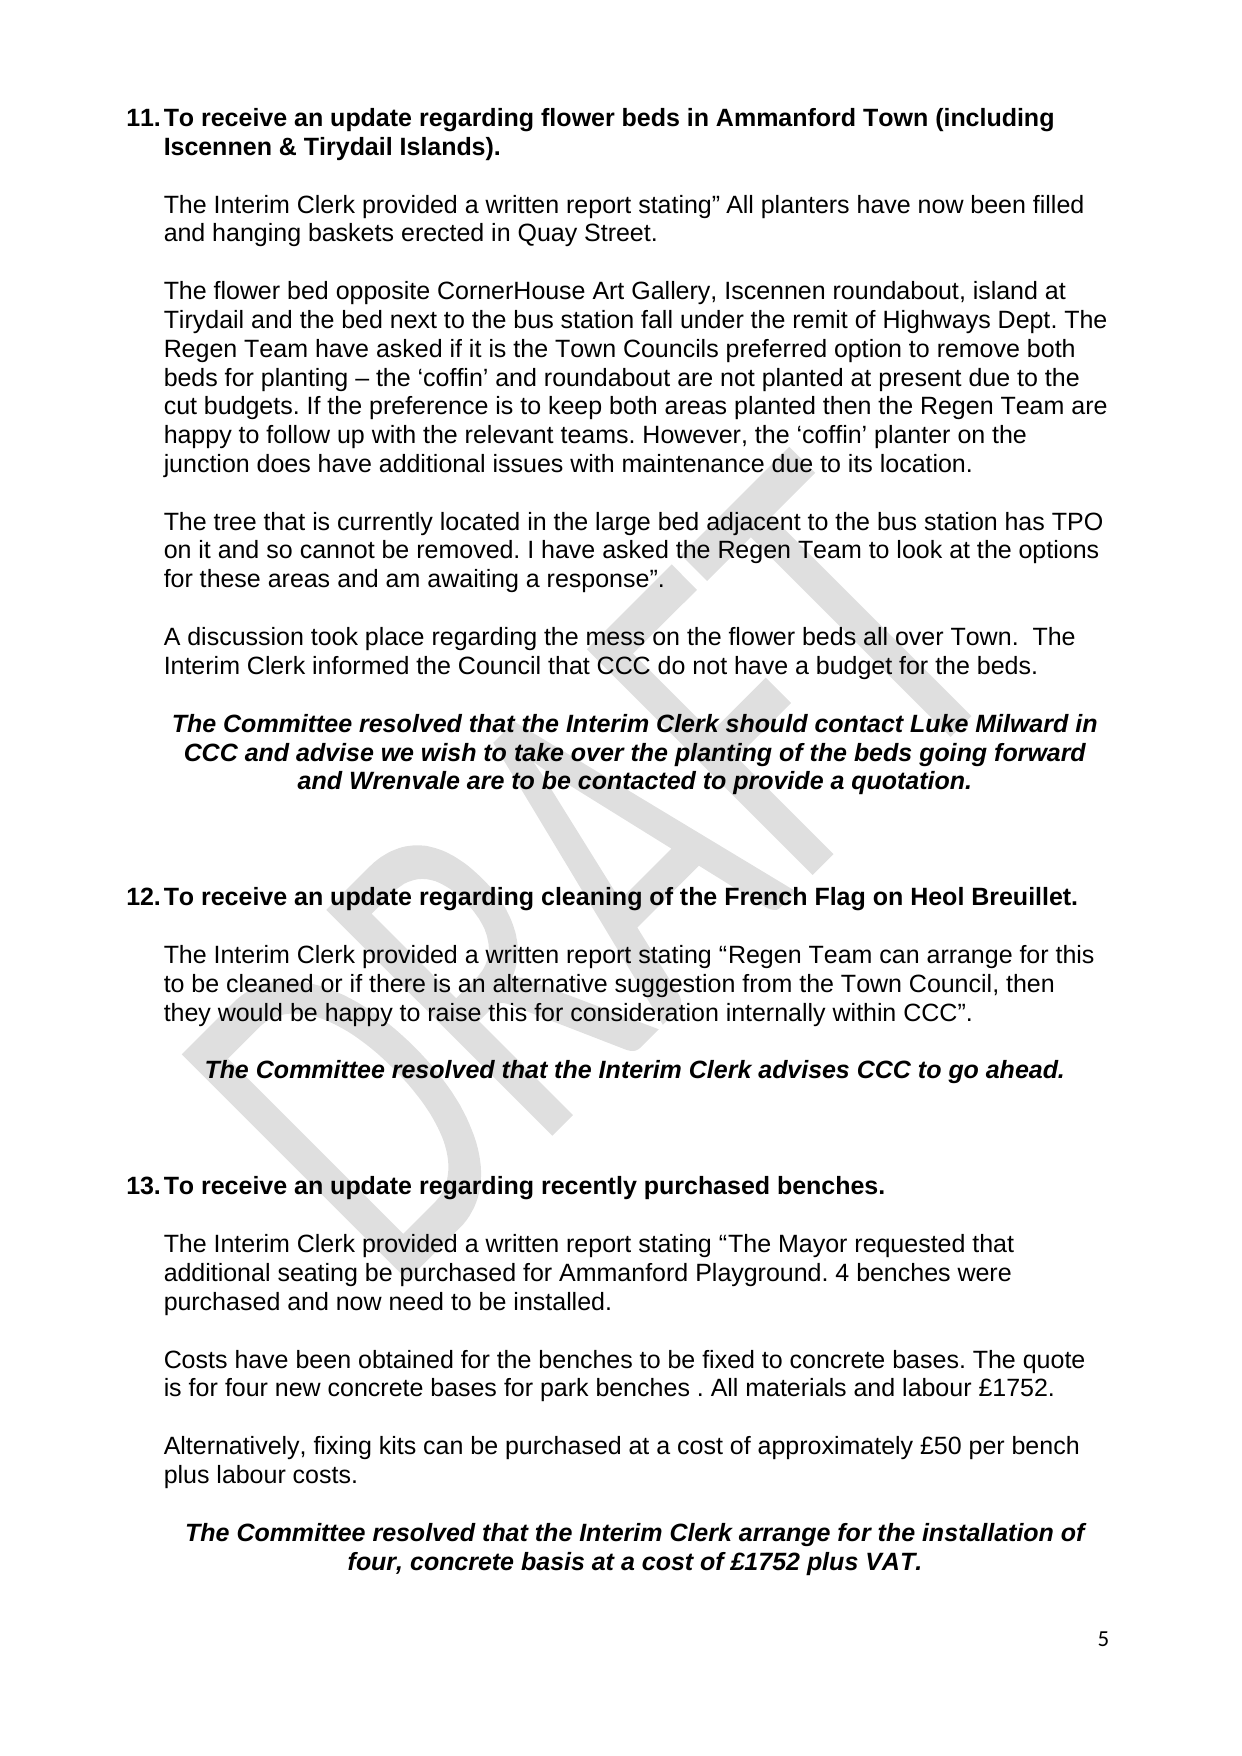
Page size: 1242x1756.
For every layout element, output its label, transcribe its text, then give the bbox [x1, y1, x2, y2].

text The Interim Clerk provided a written report stating “The Mayor requested that additional seating be purchased for Ammanford Playground. 4 benches were purchased and now need to be installed. [163, 1229, 1109, 1316]
text The Committee resolved that the Interim Clerk arrange for the installation of four, concrete basis at a cost of £1752 plus VAT. [163, 1518, 1109, 1576]
list To receive an update regarding flower beds in Ammanford Town (including Iscennen & Tirydail Islands). [126, 103, 1109, 161]
text The Committee resolved that the Interim Clerk should contact Luke Milward in CCC and advise we wish to take over the planting of the beds going forward and Wrenvale are to be contacted to provide a quotation. [163, 709, 1109, 795]
text A discussion took place regarding the mess on the flower beds all over Town. The Interim Clerk informed the Council that CCC do not have a budget for the beds. [163, 622, 1109, 680]
text The Interim Clerk provided a written report stating” All planters have now been filled and hanging baskets erected in Quay Street. [163, 190, 1109, 247]
text The tree that is currently located in the large bed adjacent to the bus station has TPO on it and so cannot be removed. I have asked the Regen Team to look at the options for these areas and am awaiting a response”. [163, 507, 1109, 593]
text The Committee resolved that the Interim Clerk advises CCC to go ahead. [163, 1056, 1109, 1084]
text The flower bed opposite CornerHouse Art Gallery, Iscennen roundabout, island at Tirydail and the bed next to the bus station fall under the remit of Highways Dept. The Regen Team have asked if it is the Town Councils preferred option to remove both beds for planting – the ‘coffin’ and roundabout are not planted at present due to the cut budgets. If the preference is to keep both areas planted then the Regen Team are happy to follow up with the relevant teams. However, the ‘coffin’ planter on the junction does have additional issues with maintenance due to its location. [163, 276, 1109, 478]
list To receive an update regarding cleaning of the French Flag on Heol Breuillet. [126, 882, 1109, 911]
text The Interim Clerk provided a written report stating “Regen Team can arrange for this to be cleaned or if there is an alternative suggestion from the Town Council, then they would be happy to raise this for consideration internally within CCC”. [163, 940, 1109, 1026]
text Costs have been obtained for the benches to be fixed to concrete bases. The quote is for four new concrete bases for park benches . All materials and labour £1752. [163, 1345, 1109, 1402]
text Alternatively, fixing kits can be purchased at a cost of approximately £50 per bench plus labour costs. [163, 1431, 1109, 1489]
list To receive an update regarding recently purchased benches. [126, 1171, 1109, 1200]
